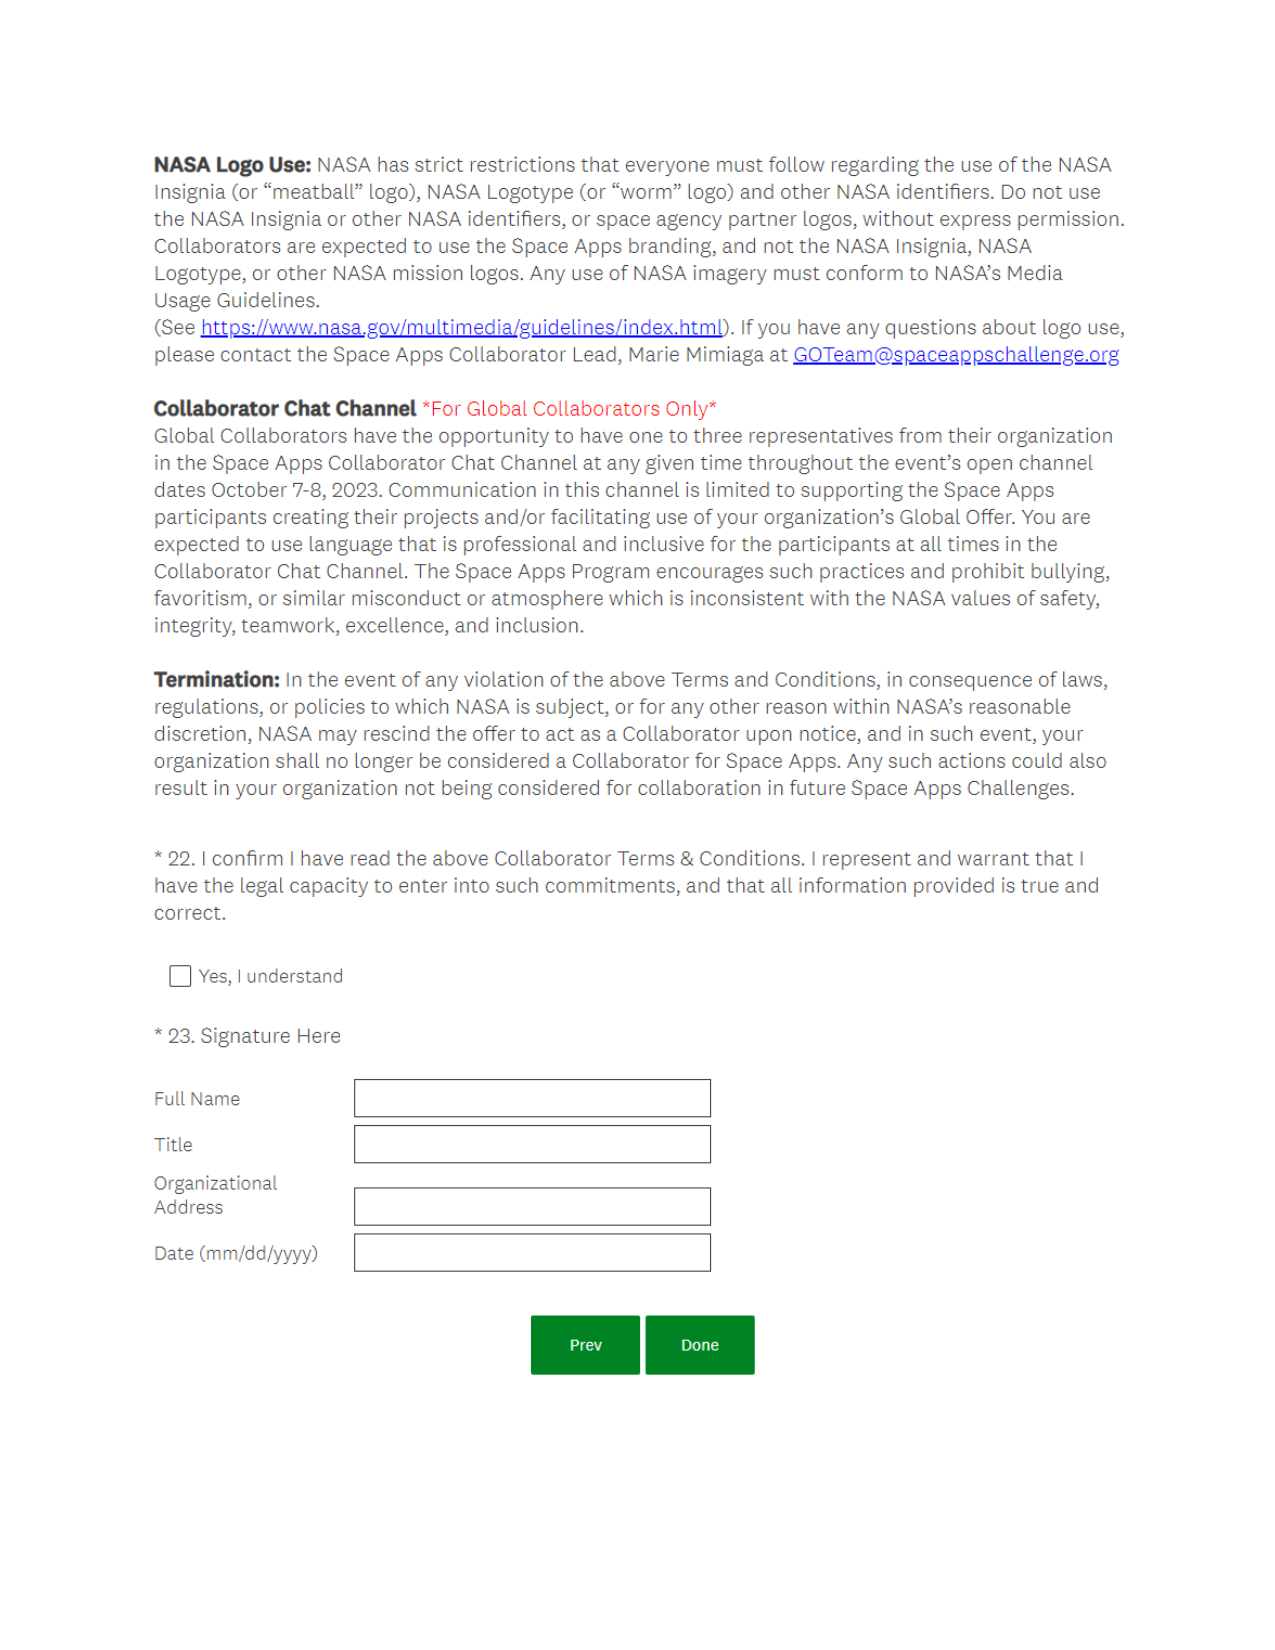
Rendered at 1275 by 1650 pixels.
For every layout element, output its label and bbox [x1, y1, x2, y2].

picture [150, 1021, 1125, 1378]
picture [150, 150, 1125, 988]
